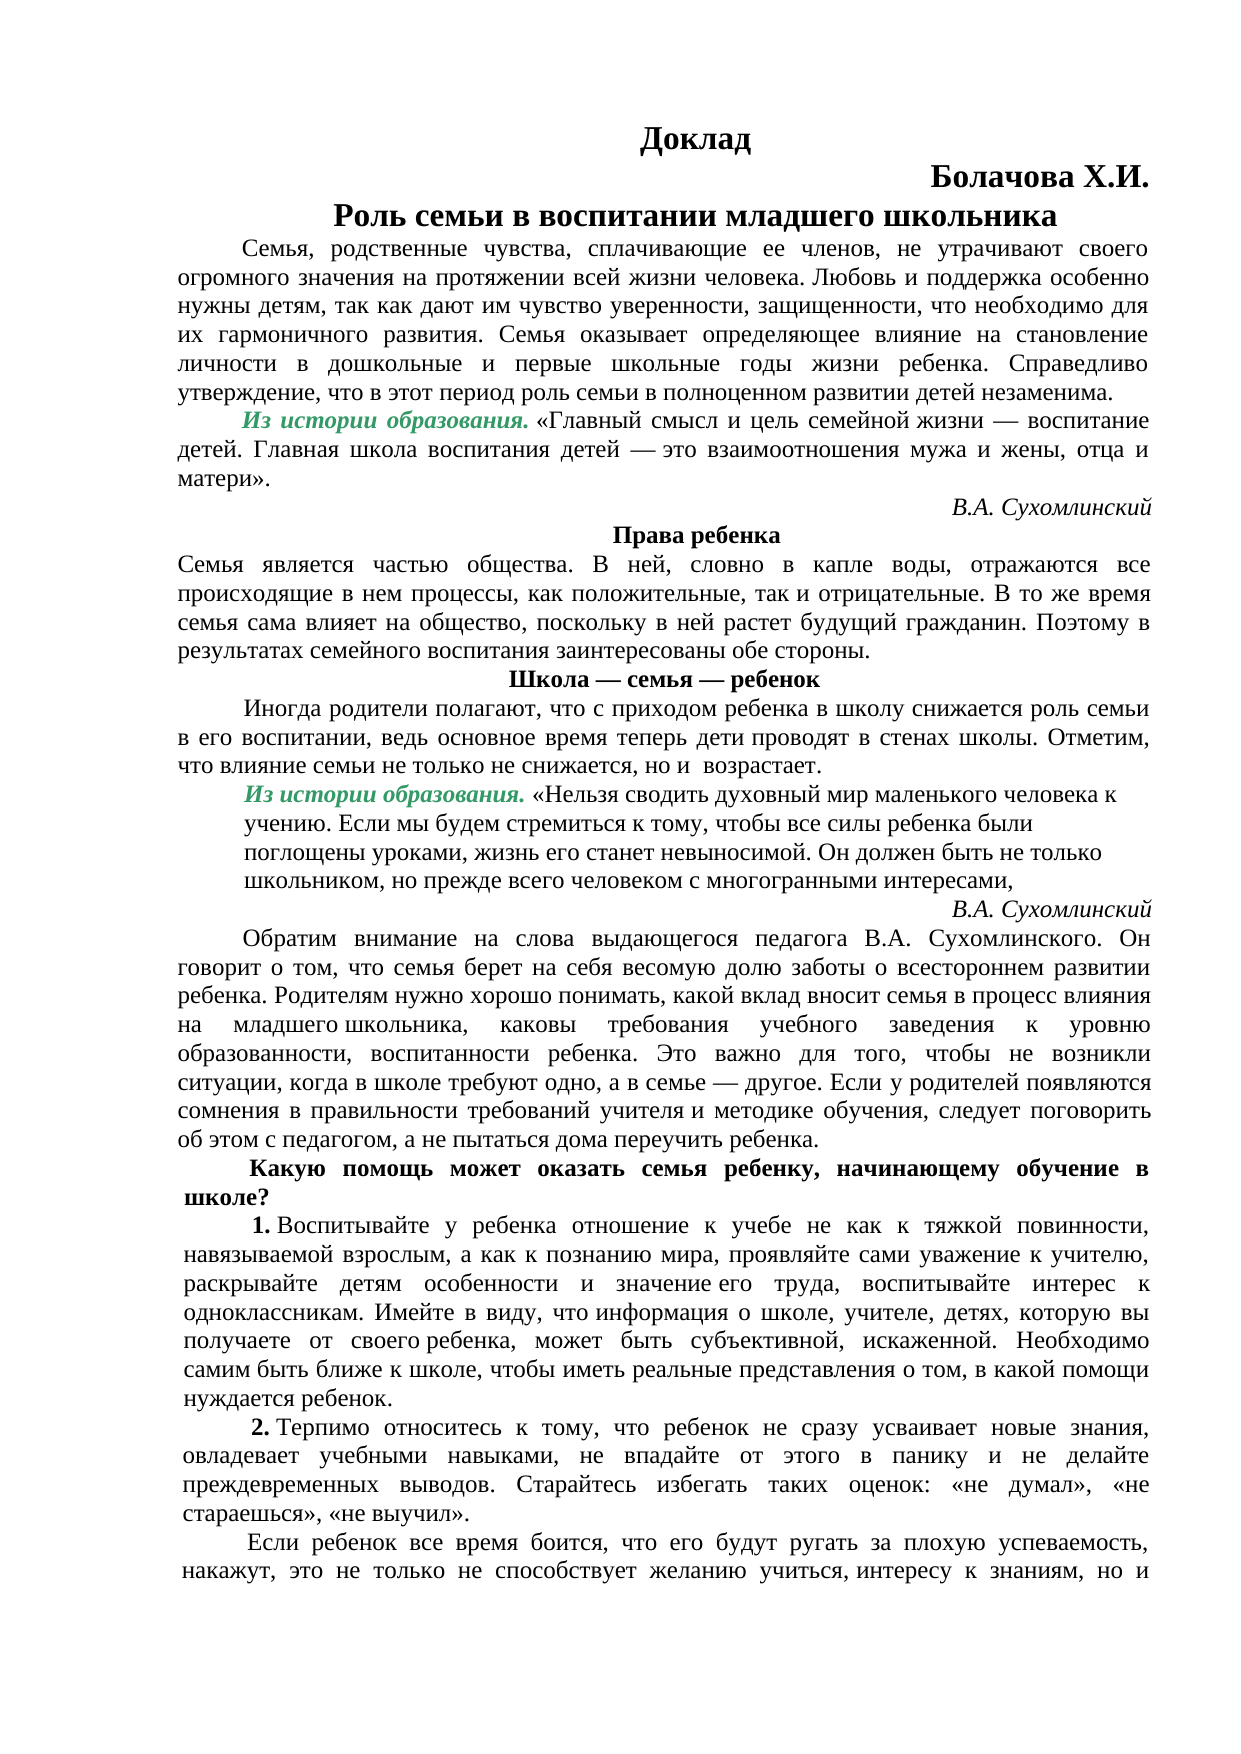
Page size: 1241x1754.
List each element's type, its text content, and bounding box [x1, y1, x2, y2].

text Школа — семья — ребенок [177, 664, 1152, 693]
text Доклад [177, 118, 1149, 156]
text В.А. Сухомлинский [177, 492, 1152, 521]
text Права ребенка [242, 521, 1152, 549]
text В.А. Сухомлинский [177, 894, 1152, 923]
text Болачова Х.И. [177, 156, 1149, 195]
text Роль семьи в воспитании младшего школьника [177, 195, 1149, 233]
text Обратим внимание на слова выдающегося педагога В.А. Сухомлинского. Он говорит о том, что семья берет на себя весомую долю заботы о всестороннем развитии ребенка. Родителям нужно хорошо понимать, какой вклад вносит семья в процесс влияния на младшего школьника, каковы требования учебного заведения к уровню образованности, воспитанности ребенка. Это важно для того, чтобы не возникли ситуации, когда в школе требуют одно, а в семье — другое. Если у родителей появляются сомнения в правильности требований учителя и методике обучения, следует поговорить об этом с педагогом, а не пытаться дома переучить ребенка. [177, 923, 1152, 1153]
text Семья, родственные чувства, сплачивающие ее членов, не утрачивают своего огромного значения на протяжении всей жизни человека. Любовь и поддержка особенно нужны детям, так как дают им чувство уверенности, защищенности, что необходимо для их гармоничного развития. Семья оказывает определяющее влияние на становление личности в дошкольные и первые школьные годы жизни ребенка. Справедливо утверждение, что в этот период роль семьи в полноценном развитии детей незаменима. [177, 233, 1149, 406]
text Семья является частью общества. В ней, словно в капле воды, отражаются все происходящие в нем процессы, как положительные, так и отрицательные. В то же время семья сама влияет на общество, поскольку в ней растет будущий гражданин. Поэтому в результатах семейного воспитания заинтересованы обе стороны. [177, 549, 1152, 664]
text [182, 1527, 1149, 1584]
text 1. Воспитывайте у ребенка отношение к учебе не как к тяжкой повинности, навязываемой взрослым, а как к познанию мира, проявляйте сами уважение к учителю, раскрывайте детям особенности и значение его труда, воспитывайте интерес к одноклассникам. Имейте в виду, что информация о школе, учителе, детях, которую вы получаете от своего ребенка, может быть субъективной, искаженной. Необходимо самим быть ближе к школе, чтобы иметь реальные представления о том, в какой помощи нуждается ребенок. [183, 1211, 1150, 1412]
text Иногда родители полагают, что с приходом ребенка в школу снижается роль семьи в его воспитании, ведь основное время теперь дети проводят в стенах школы. Отметим, что влияние семьи не только не снижается, но и возрастает. [177, 693, 1150, 779]
text 2. Терпимо относитесь к тому, что ребенок не сразу усваивает новые знания, овладевает учебными навыками, не впадайте от этого в панику и не делайте преждевременных выводов. Старайтесь избегать таких оценок: «не думал», «не стараешься», «не выучил». [182, 1412, 1150, 1527]
text Какую помощь может оказать семья ребенку, начинающему обучение в школе? [184, 1153, 1150, 1211]
text Из истории образования. «Нельзя сводить духовный мир маленького человека к учению. Если мы будем стремиться к тому, чтобы все силы ребенка были поглощены уроками, жизнь его станет невыносимой. Он должен быть не только школьником, но прежде всего человеком с многогранными интересами, [244, 779, 1152, 894]
text Из истории образования. «Главный смысл и цель семейной жизни — воспитание детей. Главная школа воспитания детей — это взаимоотношения мужа и жены, отца и матери». [177, 406, 1149, 492]
